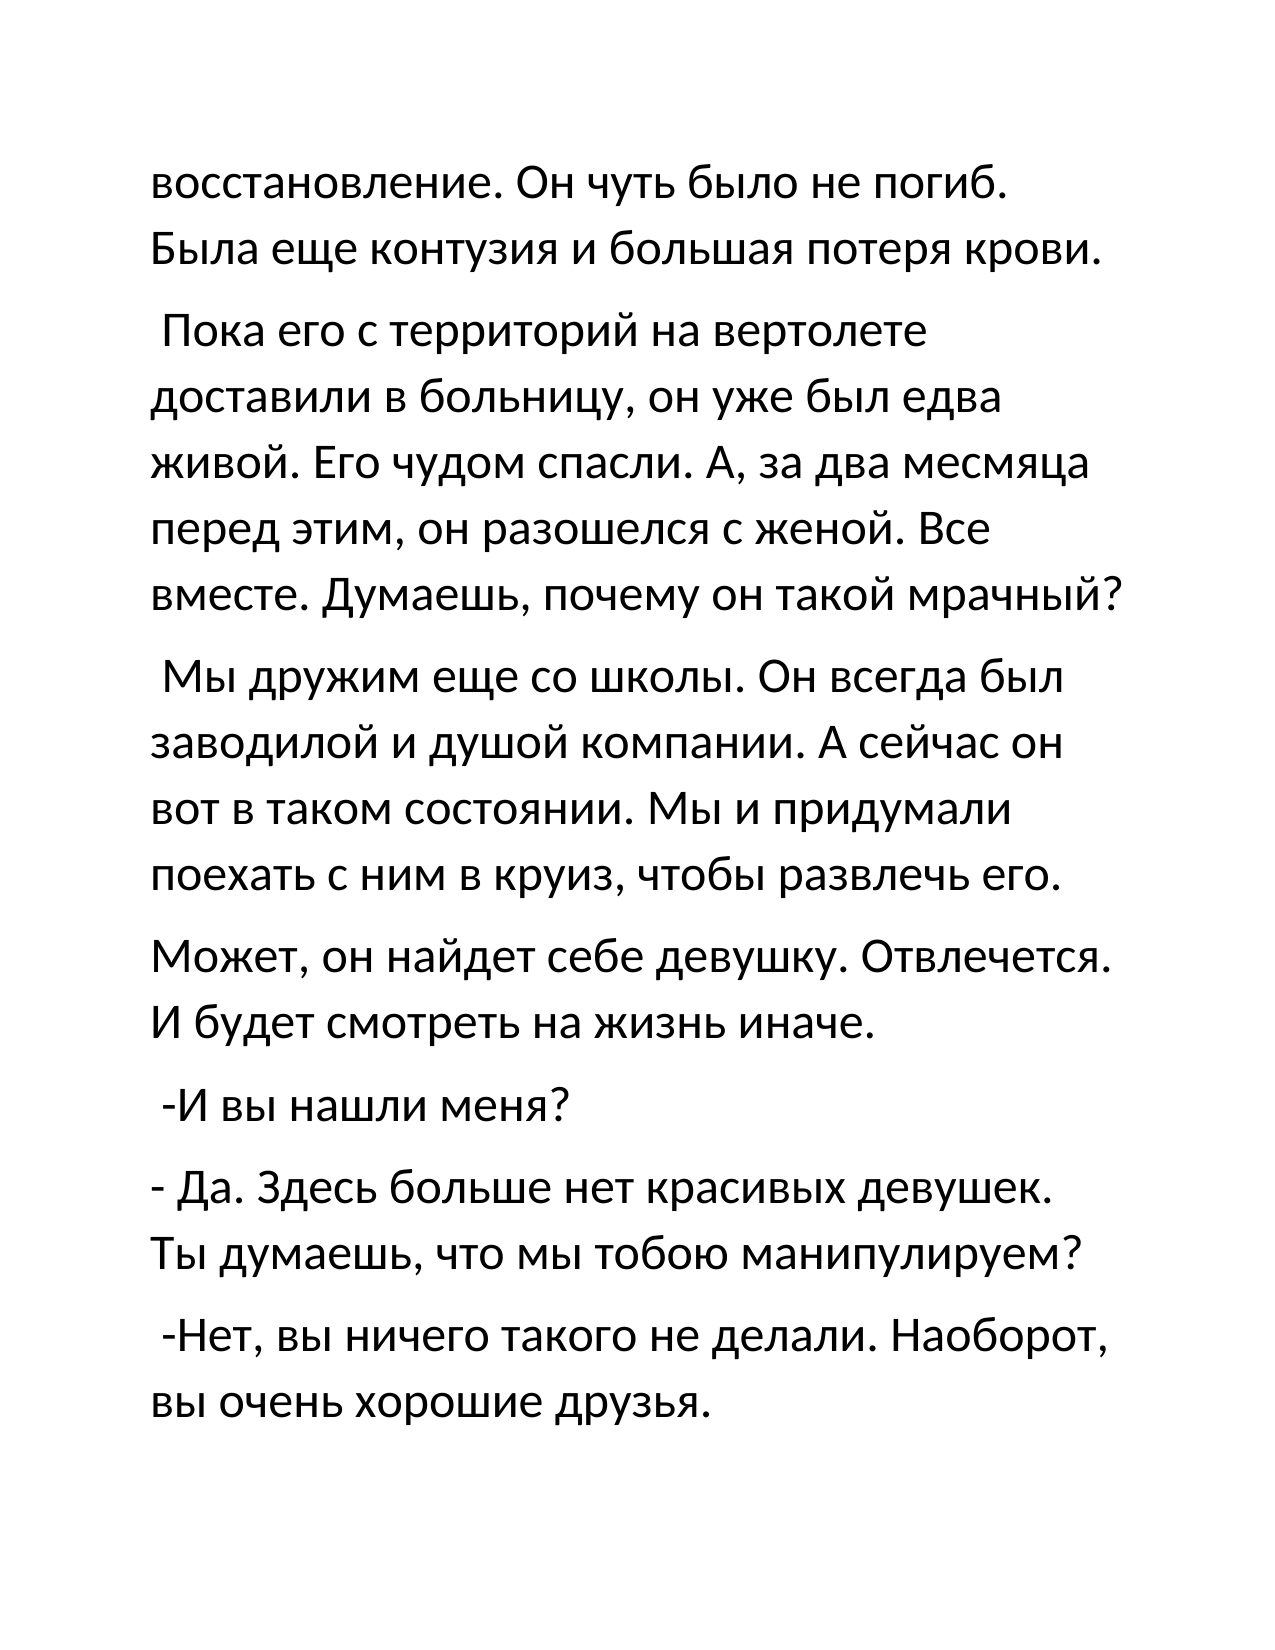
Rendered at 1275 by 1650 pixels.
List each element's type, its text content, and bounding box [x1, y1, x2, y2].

text Может, он найдет себе девушку. Отвлечется. И будет смотреть на жизнь иначе. [150, 924, 1125, 1051]
text -И вы нашли меня? [150, 1072, 1125, 1133]
text -Нет, вы ничего такого не делали. Наоборот, вы очень хорошие друзья. [150, 1303, 1125, 1430]
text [150, 150, 1125, 277]
text Мы дружим еще со школы. Он всегда был заводилой и душой компании. А сейчас он вот в таком состоянии. Мы и придумали поехать с ним в круиз, чтобы развлечь его. [150, 644, 1125, 903]
text - Да. Здесь больше нет красивых девушек. Ты думаешь, что мы тобою манипулируем? [150, 1155, 1125, 1282]
text Пока его с территорий на вертолете доставили в больницу, он уже был едва живой. Его чудом спасли. А, за два месмяца перед этим, он разошелся с женой. Все вместе. Думаешь, почему он такой мрачный? [150, 298, 1125, 623]
